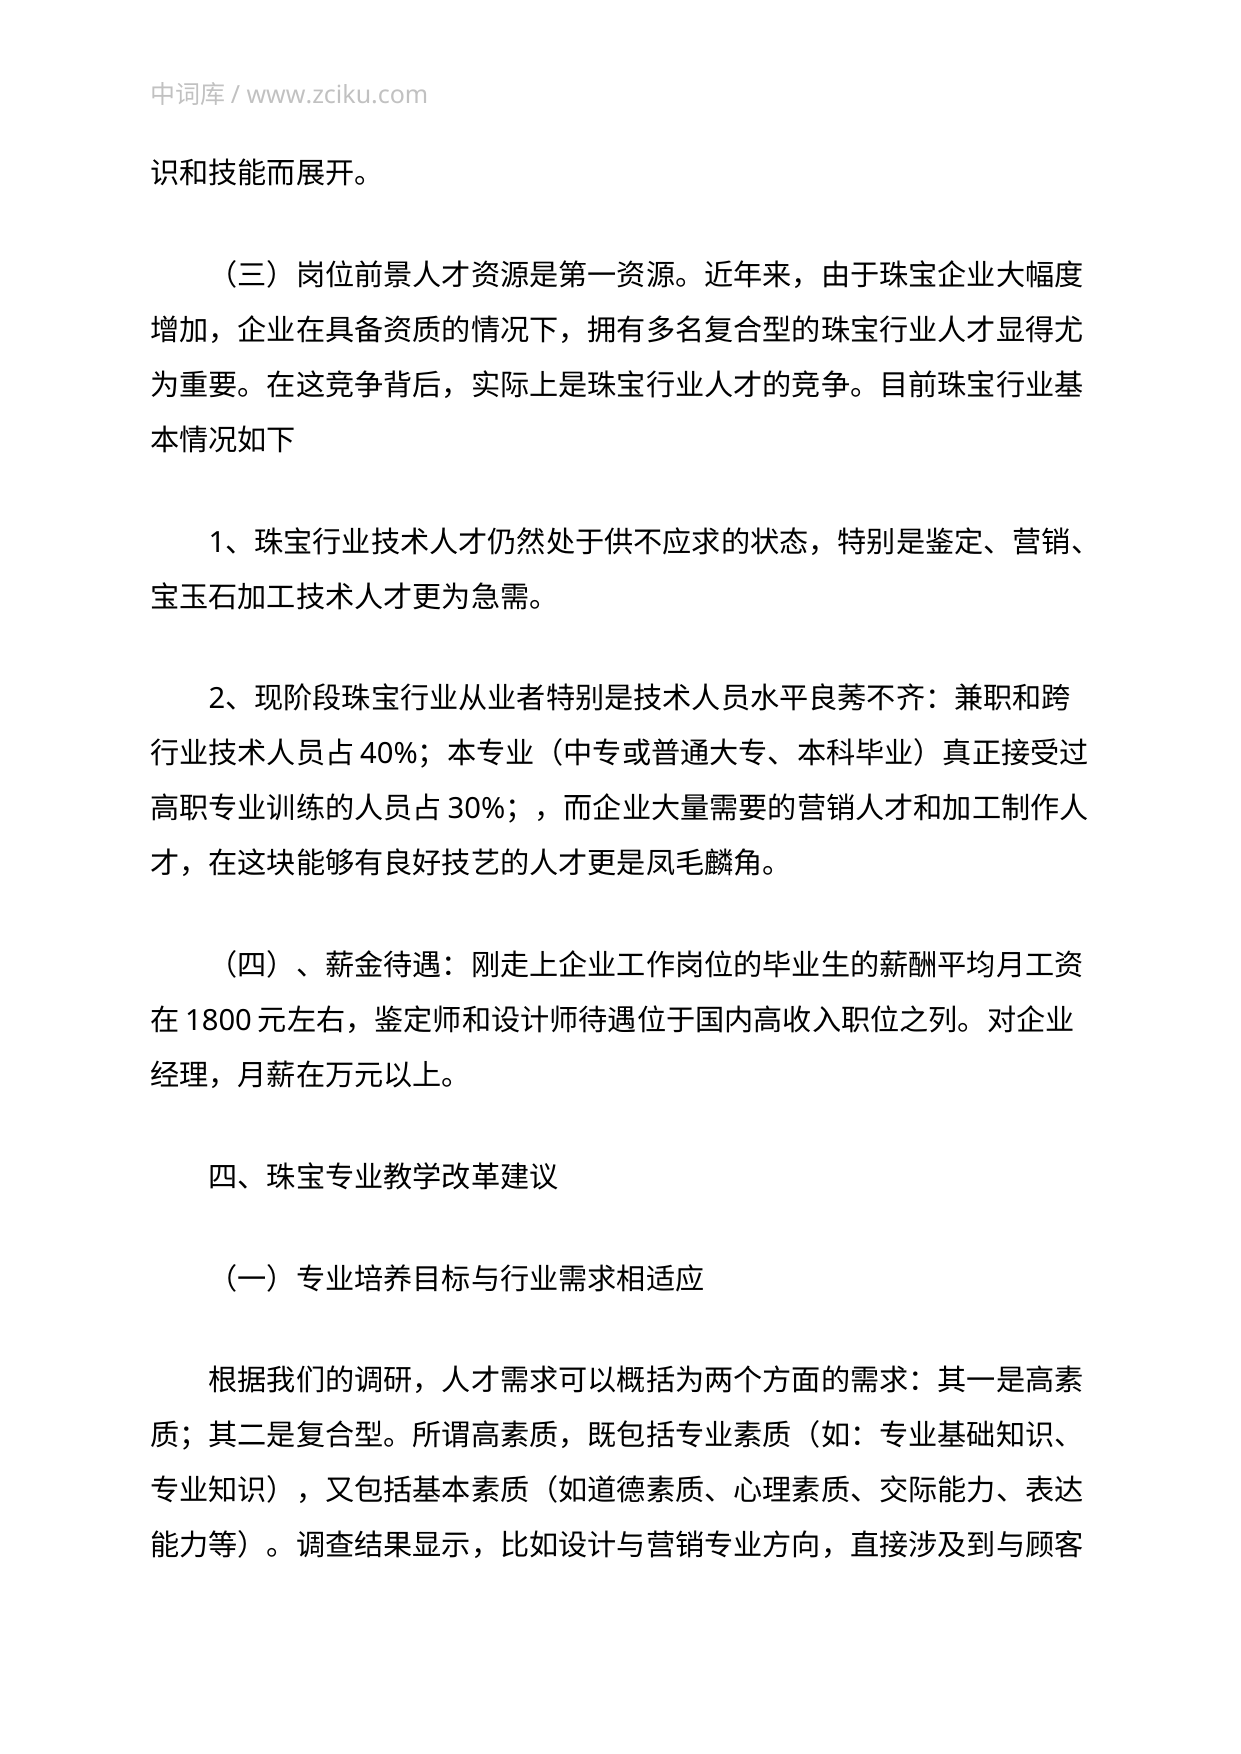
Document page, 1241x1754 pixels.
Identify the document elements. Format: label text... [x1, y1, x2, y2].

text 2、现阶段珠宝行业从业者特别是技术人员水平良莠不齐：兼职和跨行业技术人员占40%；本专业（中专或普通大专、本科毕业）真正接受过高职专业训练的人员占30%；，而企业大量需要的营销人才和加工制作人才，在这块能够有良好技艺的人才更是凤毛麟角。 [150, 675, 1090, 882]
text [150, 1357, 1090, 1564]
text 四、珠宝专业教学改革建议 [150, 1153, 1090, 1196]
text （四）、薪金待遇：刚走上企业工作岗位的毕业生的薪酬平均月工资在1800元左右，鉴定师和设计师待遇位于国内高收入职位之列。对企业经理，月薪在万元以上。 [150, 942, 1090, 1094]
text （三）岗位前景人才资源是第一资源。近年来，由于珠宝企业大幅度增加，企业在具备资质的情况下，拥有多名复合型的珠宝行业人才显得尤为重要。在这竞争背后，实际上是珠宝行业人才的竞争。目前珠宝行业基本情况如下 [150, 252, 1090, 459]
text （一）专业培养目标与行业需求相适应 [150, 1255, 1090, 1297]
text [150, 150, 1090, 192]
text 1、珠宝行业技术人才仍然处于供不应求的状态，特别是鉴定、营销、宝玉石加工技术人才更为急需。 [150, 518, 1090, 616]
